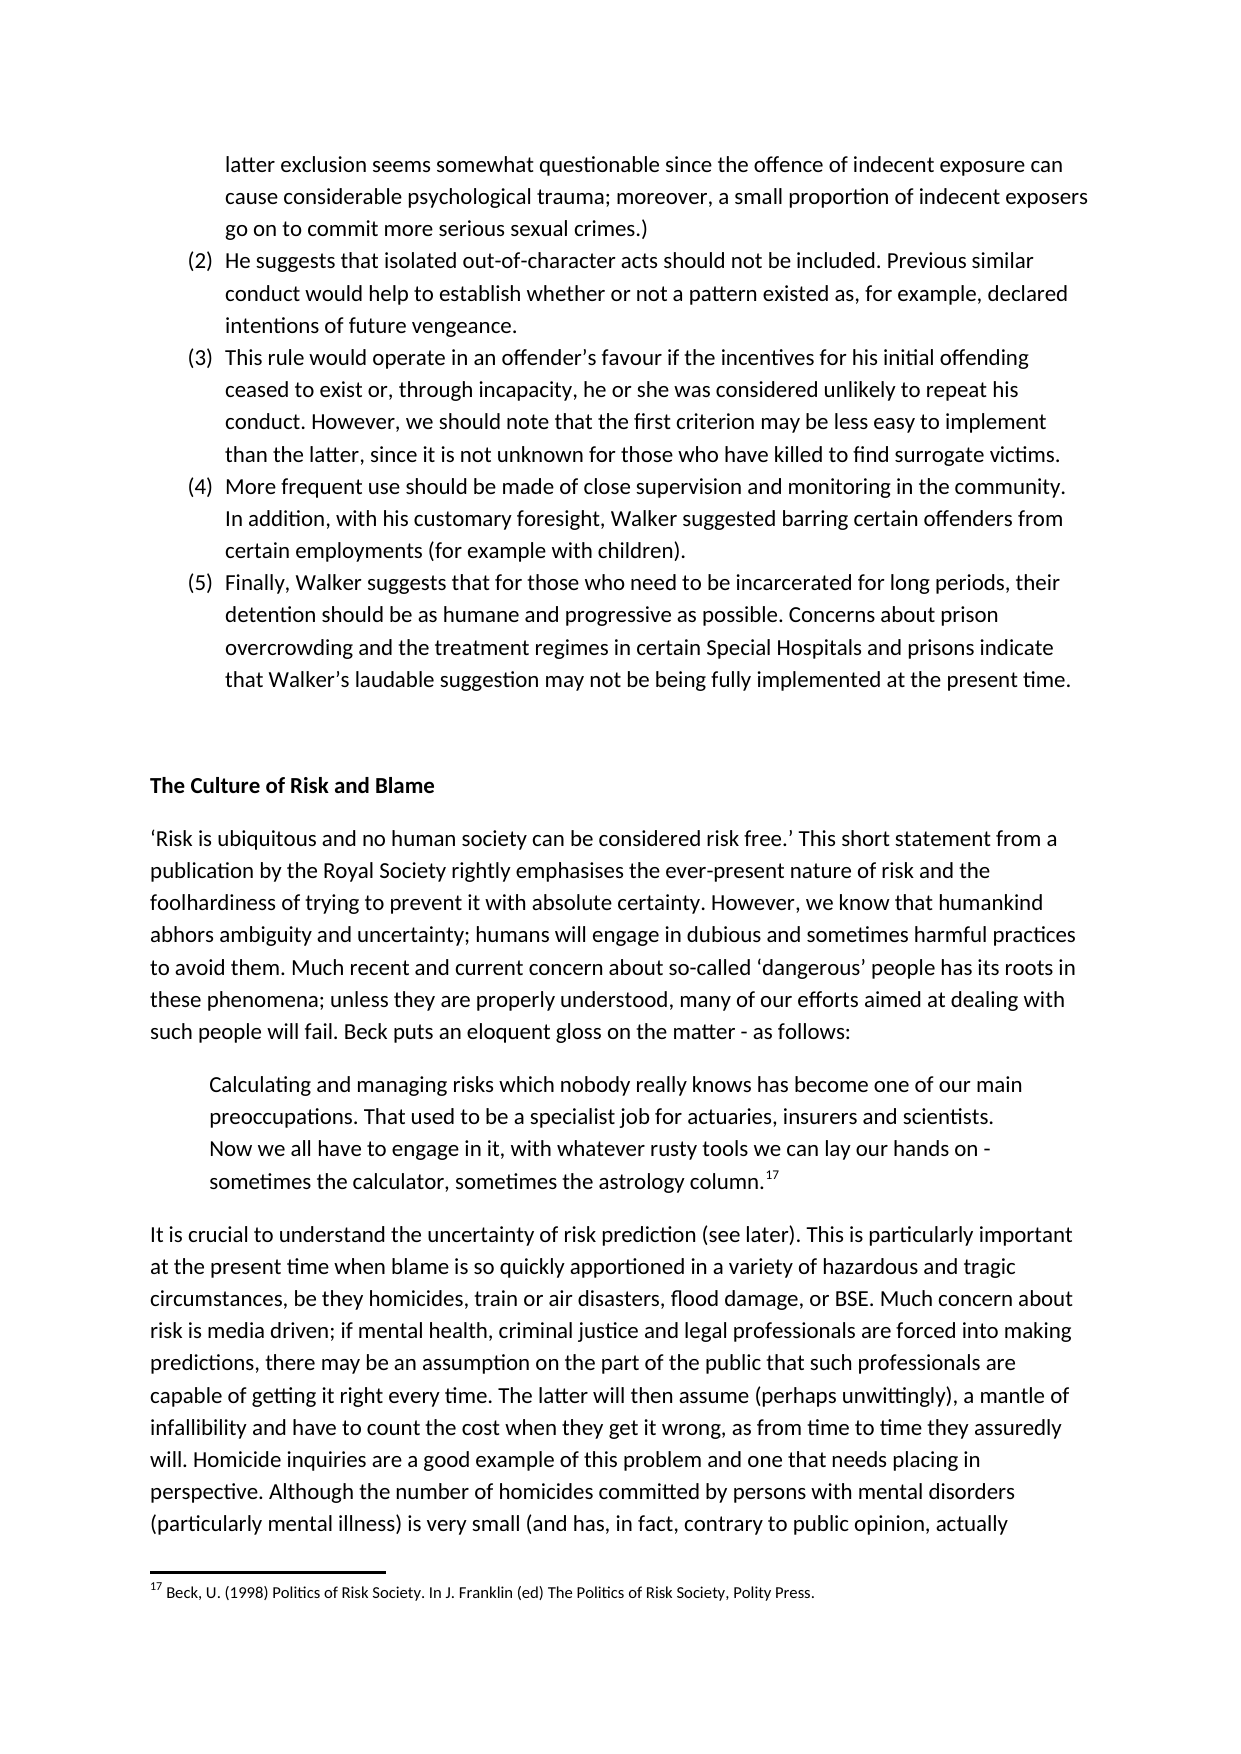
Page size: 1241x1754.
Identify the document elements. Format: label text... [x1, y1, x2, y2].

list Finally, Walker suggests that for those who need to be incarcerated for long periods, their detention should be as humane and progressive as possible. Concerns about prison overcrowding and the treatment regimes in certain Special Hospitals and prisons indicate that Walker’s laudable suggestion may not be being fully implemented at the present time. [187, 568, 1090, 693]
text ‘Risk is ubiquitous and no human society can be considered risk free.’ This short statement from a publication by the Royal Society rightly emphasises the ever-present nature of risk and the foolhardiness of trying to prevent it with absolute certainty. However, we know that humankind abhors ambiguity and uncertainty; humans will engage in dubious and sometimes harmful practices to avoid them. Much recent and current concern about so-called ‘dangerous’ people has its roots in these phenomena; unless they are properly understood, many of our efforts aimed at dealing with such people will fail. Beck puts an eloquent gloss on the matter - as follows: [150, 824, 1090, 1045]
list He suggests that isolated out-of-character acts should not be included. Previous similar conduct would help to establish whether or not a pattern existed as, for example, declared intentions of future vengeance. [187, 247, 1090, 339]
text Calculating and managing risks which nobody really knows has become one of our main preoccupations. That used to be a specialist job for actuaries, insurers and scientists. Now we all have to engage in it, with whatever rusty tools we can lay our hands on - sometimes the calculator, sometimes the astrology column. [209, 1070, 1036, 1195]
text The Culture of Risk and Blame [150, 771, 1090, 799]
list More frequent use should be made of close supervision and monitoring in the community. In addition, with his customary foresight, Walker suggested barring certain offenders from certain employments (for example with children). [187, 472, 1090, 564]
list This rule would operate in an offender’s favour if the incentives for his initial offending ceased to exist or, through incapacity, he or she was considered unlikely to repeat his conduct. However, we should note that the first criterion may be less easy to implement than the latter, since it is not unknown for those who have killed to find surrogate victims. [187, 343, 1090, 468]
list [187, 150, 1090, 242]
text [150, 1220, 1090, 1537]
